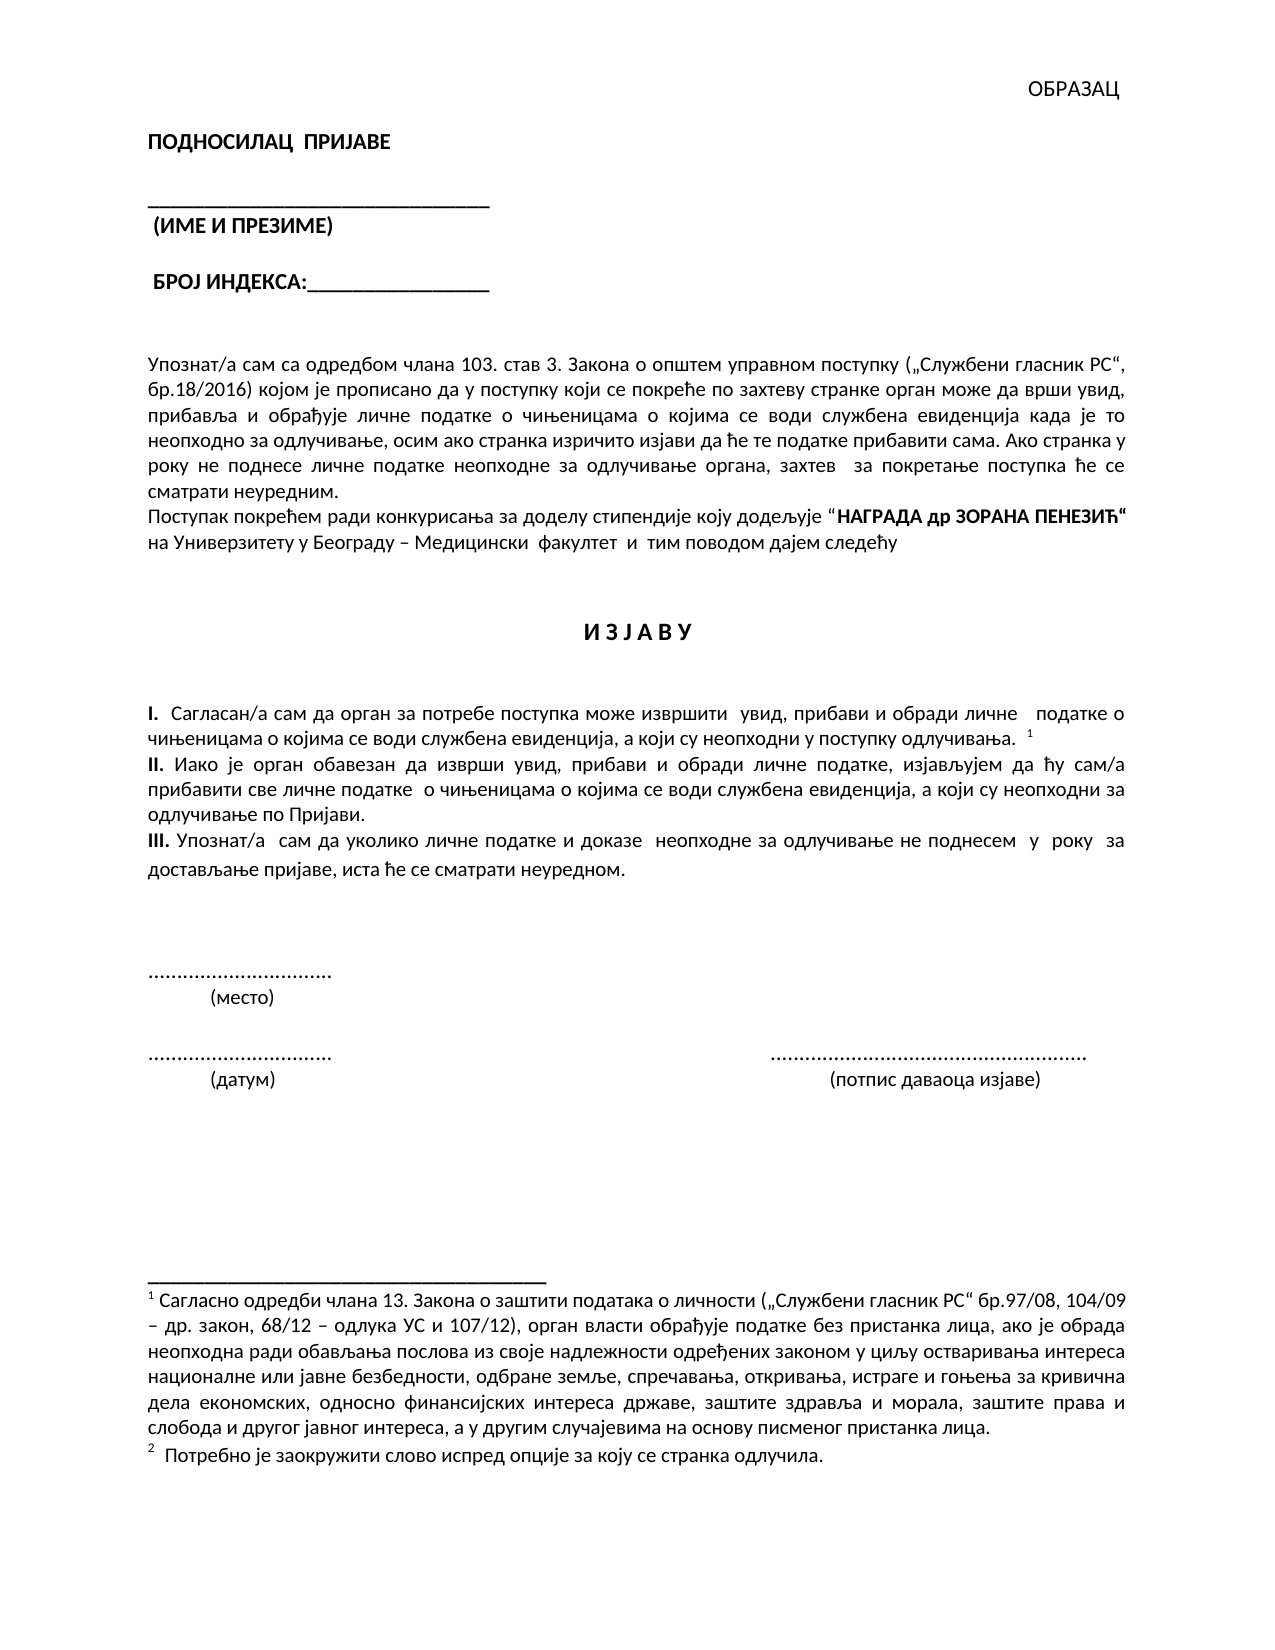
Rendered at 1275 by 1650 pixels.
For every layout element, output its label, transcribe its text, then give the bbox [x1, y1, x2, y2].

text ___________________________________ [148, 1259, 1127, 1287]
text I. Сагласан/а сам да орган за потребе поступка може извршити увид, прибави и обради личне податке о чињеницама о којима се води службена евиденција, а који су неопходни у поступку одлучивања. 1 [148, 700, 1127, 751]
text ______________________________ [148, 183, 1127, 211]
text II. Иако је орган обавезан да изврши увид, прибави и обради личне податке, изјављујем да ћу сам/а прибавити све личне податке о чињеницама о којима се води службена евиденција, а који су неопходни за одлучивање по Пријави. [148, 751, 1127, 827]
text И З Ј А В У [148, 616, 1127, 647]
text 1 Сагласно одредби члана 13. Закона о заштити података о личности („Службени гласник РС“ бр.97/08, 104/09 – др. закон, 68/12 – одлука УС и 107/12), орган власти обрађује податке без пристанка лица, ако је обрада неопходна ради обављања послова из своје надлежности одређених законом у циљу остваривања интереса националне или јавне безбедности, одбране земље, спречавања, откривања, истраге и гоњења за кривична дела економских, односно финансијских интереса државе, заштите здравља и морала, заштите права и слобода и другог јавног интереса, а у другим случајевима на основу писменог пристанка лица. [148, 1287, 1127, 1440]
text (место) [148, 984, 1127, 1010]
text (ИМЕ И ПРЕЗИМЕ) [148, 211, 1127, 239]
text 2 Потребно је заокружити слово испред опције за коју се странка одлучила. [148, 1440, 1127, 1468]
text Упознат/а сам са одредбом члана 103. став 3. Закона о општем управном поступку („Службени гласник РС“, бр.18/2016) којом је прописано да у поступку који се покреће по захтеву странке орган може да врши увид, прибавља и обрађује личне податке о чињеницама о којима се води службена евиденција када је то неопходно за одлучивање, осим ако странка изричито изјави да ће те податке прибавити сама. Ако странка у року не поднесе личне податке неопходне за одлучивање органа, захтев за покретање поступка ће се сматрати неуредним. [148, 351, 1127, 503]
text (датум) (потпис даваоца изјаве) [148, 1066, 1127, 1091]
text Поступак покрећем ради конкурисања за доделу стипендије коју додељује “НАГРАДА др ЗОРАНА ПЕНЕЗИЋ“ на Универзитету у Београду – Медицински факултет и тим поводом дајем следећу [148, 503, 1127, 554]
text БРОЈ ИНДЕКСА:________________ [148, 267, 1127, 295]
text ОБРАЗАЦ [148, 74, 1127, 102]
text ................................ [148, 956, 1127, 984]
text III. Упознат/а сам да уколико личне податке и доказе неопходне за одлучивање не поднесем у року за достављање пријаве, иста ће се сматрати неуредном. [148, 827, 1127, 882]
text ПОДНОСИЛАЦ ПРИЈАВЕ [148, 127, 1127, 155]
text ................................ ....................................................... [148, 1038, 1127, 1066]
